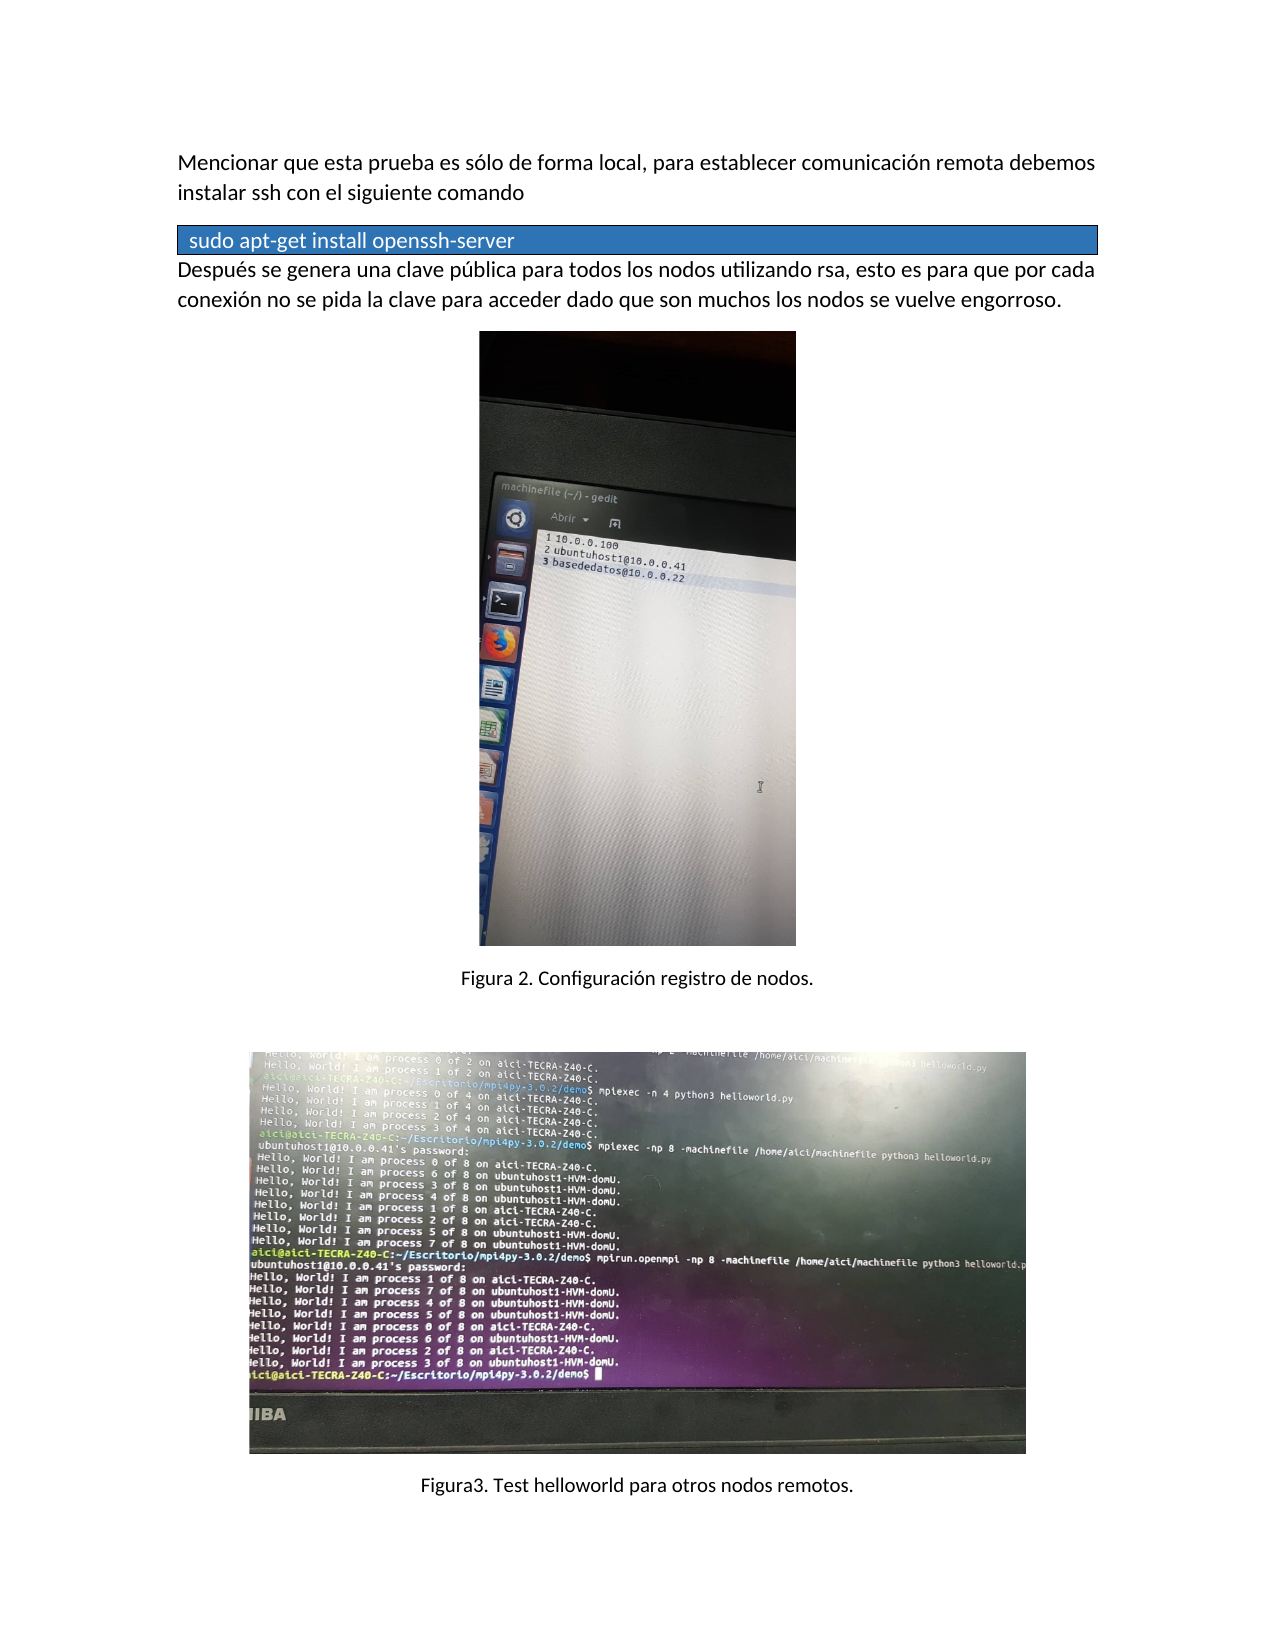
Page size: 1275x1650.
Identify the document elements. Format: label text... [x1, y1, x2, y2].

text Figura3. Test helloworld para otros nodos remotos. [177, 1472, 1098, 1497]
table_header sudo apt-get install openssh-server [178, 226, 1097, 254]
picture [479, 331, 796, 946]
picture [249, 1052, 1026, 1454]
text Mencionar que esta prueba es sólo de forma local, para establecer comunicación remota debemos instalar ssh con el siguiente comando [177, 148, 1098, 206]
text Figura 2. Configuración registro de nodos. [177, 965, 1098, 990]
text Después se genera una clave pública para todos los nodos utilizando rsa, esto es para que por cada conexión no se pida la clave para acceder dado que son muchos los nodos se vuelve engorroso. [177, 255, 1098, 313]
